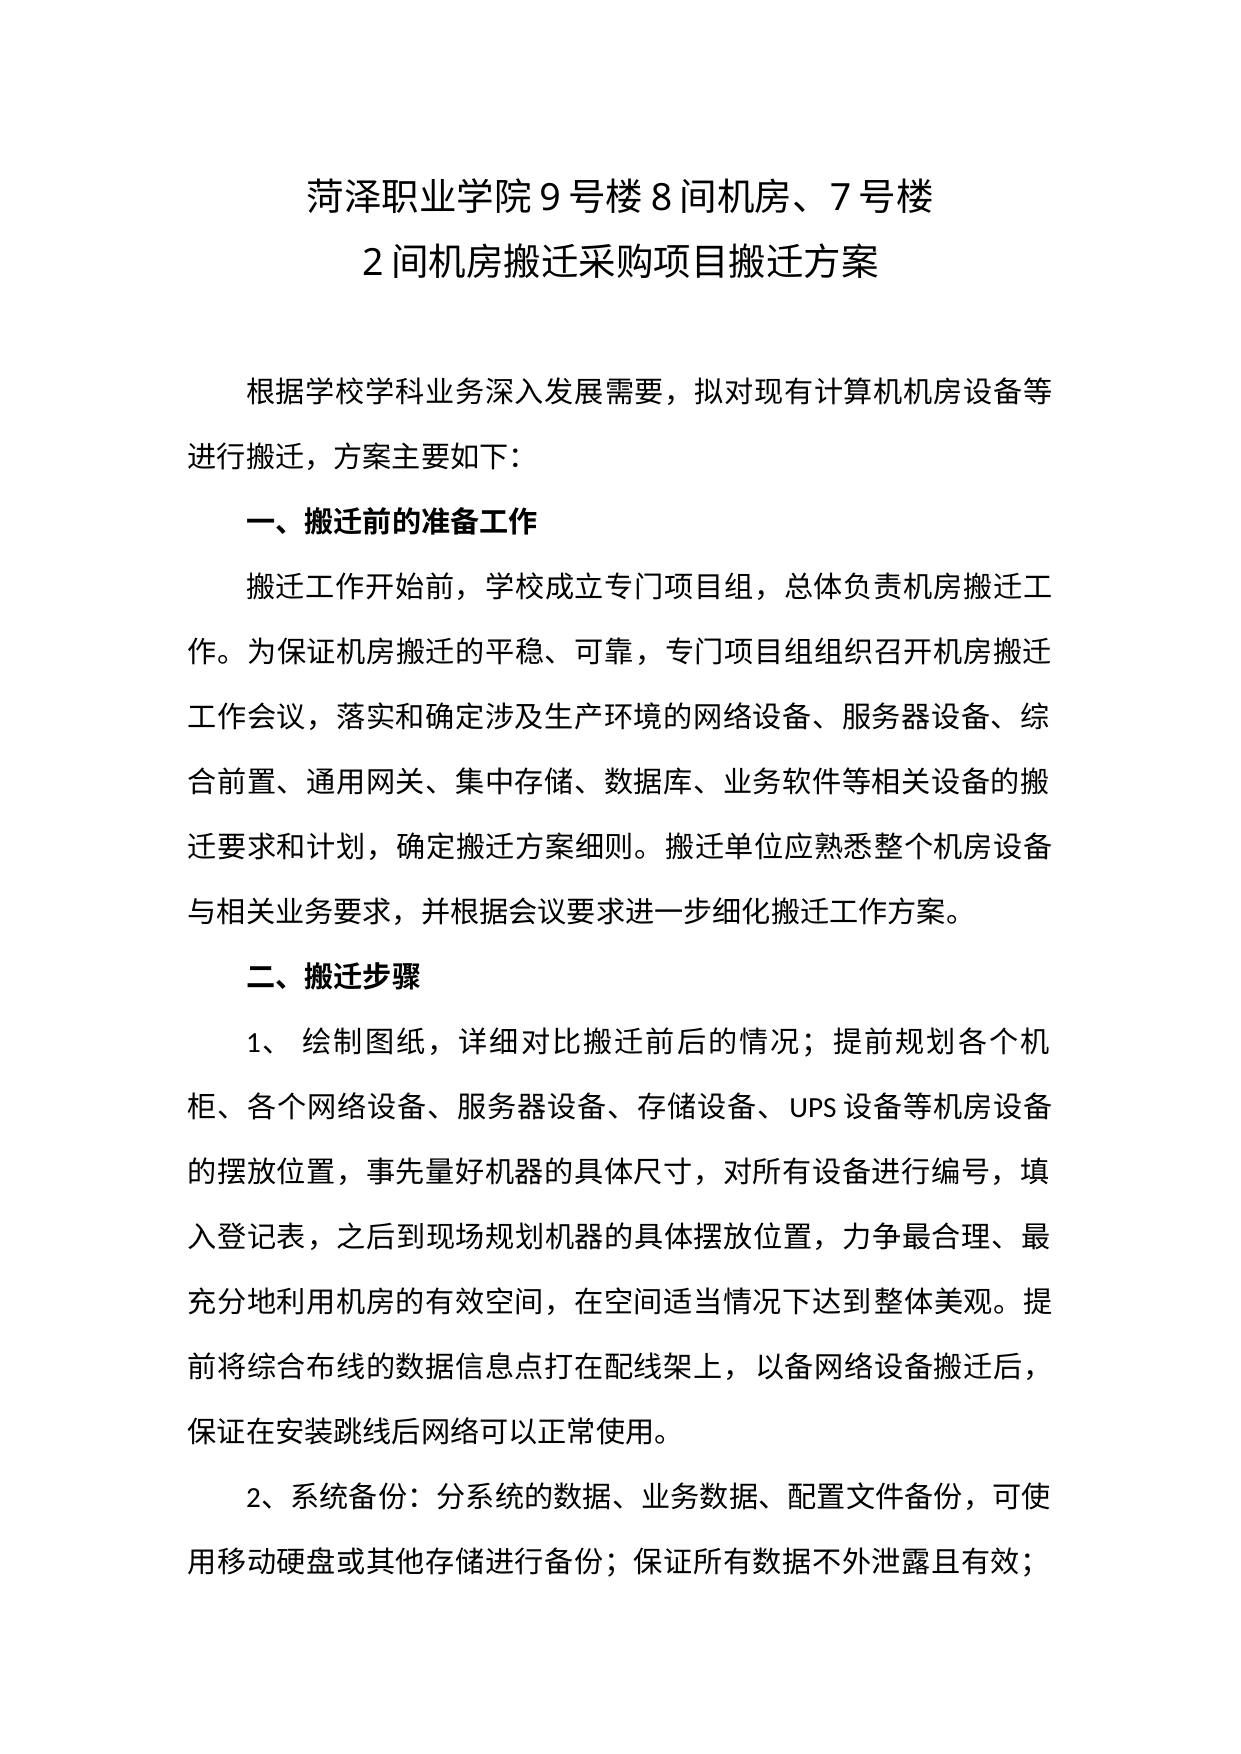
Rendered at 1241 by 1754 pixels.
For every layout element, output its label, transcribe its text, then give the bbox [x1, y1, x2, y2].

text 根据学校学科业务深入发展需要，拟对现有计算机机房设备等进行搬迁，方案主要如下： [187, 357, 1053, 487]
text 搬迁工作开始前，学校成立专门项目组，总体负责机房搬迁工作。为保证机房搬迁的平稳、可靠，专门项目组组织召开机房搬迁工作会议，落实和确定涉及生产环境的网络设备、服务器设备、综合前置、通用网关、集中存储、数据库、业务软件等相关设备的搬迁要求和计划，确定搬迁方案细则。搬迁单位应熟悉整个机房设备与相关业务要求，并根据会议要求进一步细化搬迁工作方案。 [187, 552, 1053, 942]
text 菏泽职业学院9号楼8间机房、7号楼 [187, 162, 1053, 227]
text 一、搬迁前的准备工作 [187, 487, 1053, 552]
text 1、 绘制图纸，详细对比搬迁前后的情况；提前规划各个机柜、各个网络设备、服务器设备、存储设备、UPS设备等机房设备的摆放位置，事先量好机器的具体尺寸，对所有设备进行编号，填入登记表，之后到现场规划机器的具体摆放位置，力争最合理、最充分地利用机房的有效空间，在空间适当情况下达到整体美观。提前将综合布线的数据信息点打在配线架上，以备网络设备搬迁后，保证在安装跳线后网络可以正常使用。 [187, 1007, 1053, 1462]
text 2间机房搬迁采购项目搬迁方案 [187, 227, 1053, 292]
text 二、搬迁步骤 [187, 942, 1053, 1007]
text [187, 1462, 1053, 1592]
